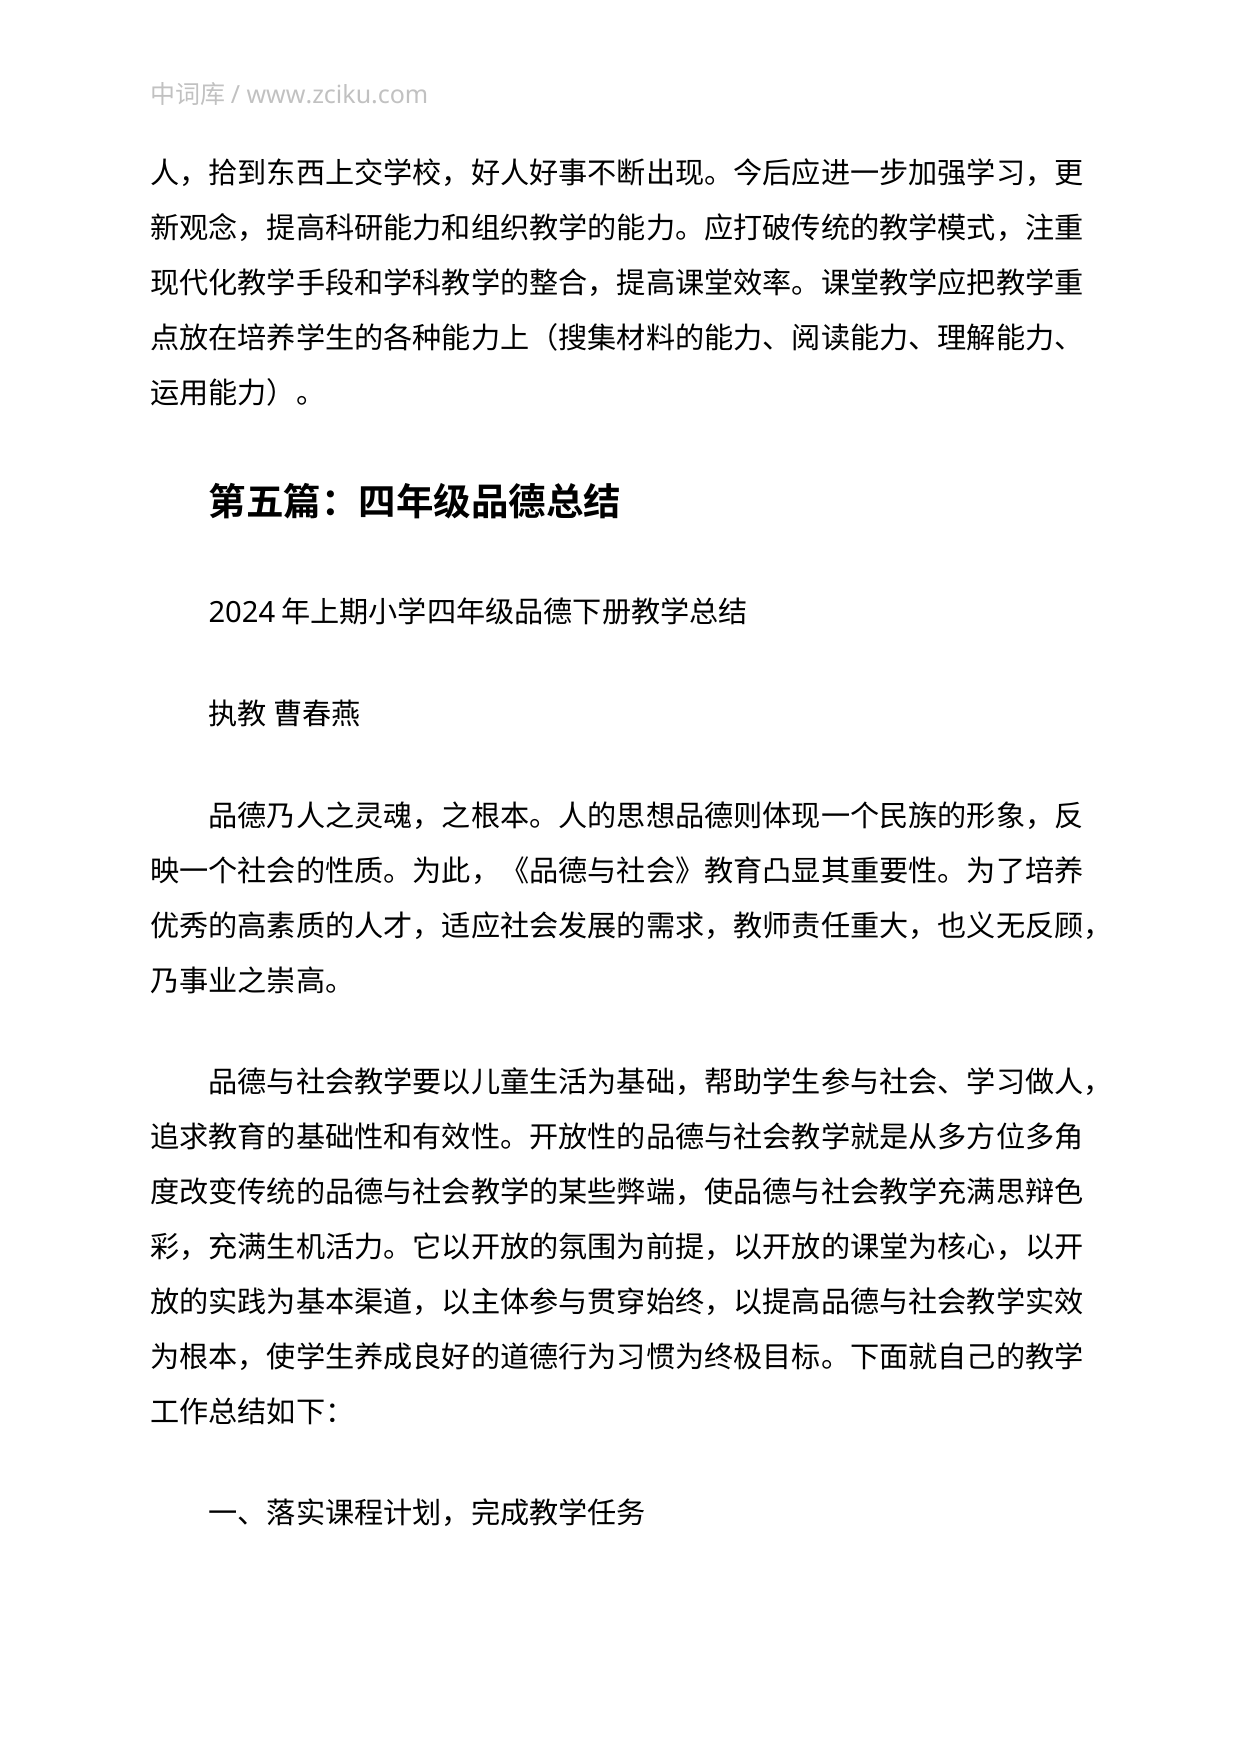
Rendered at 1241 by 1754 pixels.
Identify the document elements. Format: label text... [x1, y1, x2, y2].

text 2024年上期小学四年级品德下册教学总结 [150, 589, 1090, 631]
text 一、落实课程计划，完成教学任务 [150, 1490, 1090, 1532]
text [150, 150, 1090, 412]
text 品德乃人之灵魂，之根本。人的思想品德则体现一个民族的形象，反映一个社会的性质。为此，《品德与社会》教育凸显其重要性。为了培养优秀的高素质的人才，适应社会发展的需求，教师责任重大，也义无反顾，乃事业之崇高。 [150, 792, 1090, 999]
text 品德与社会教学要以儿童生活为基础，帮助学生参与社会、学习做人，追求教育的基础性和有效性。开放性的品德与社会教学就是从多方位多角度改变传统的品德与社会教学的某些弊端，使品德与社会教学充满思辩色彩，充满生机活力。它以开放的氛围为前提，以开放的课堂为核心，以开放的实践为基本渠道，以主体参与贯穿始终，以提高品德与社会教学实效为根本，使学生养成良好的道德行为习惯为终极目标。下面就自己的教学工作总结如下： [150, 1059, 1090, 1431]
text 执教 曹春燕 [150, 691, 1090, 733]
text 第五篇：四年级品德总结 [150, 471, 1090, 526]
